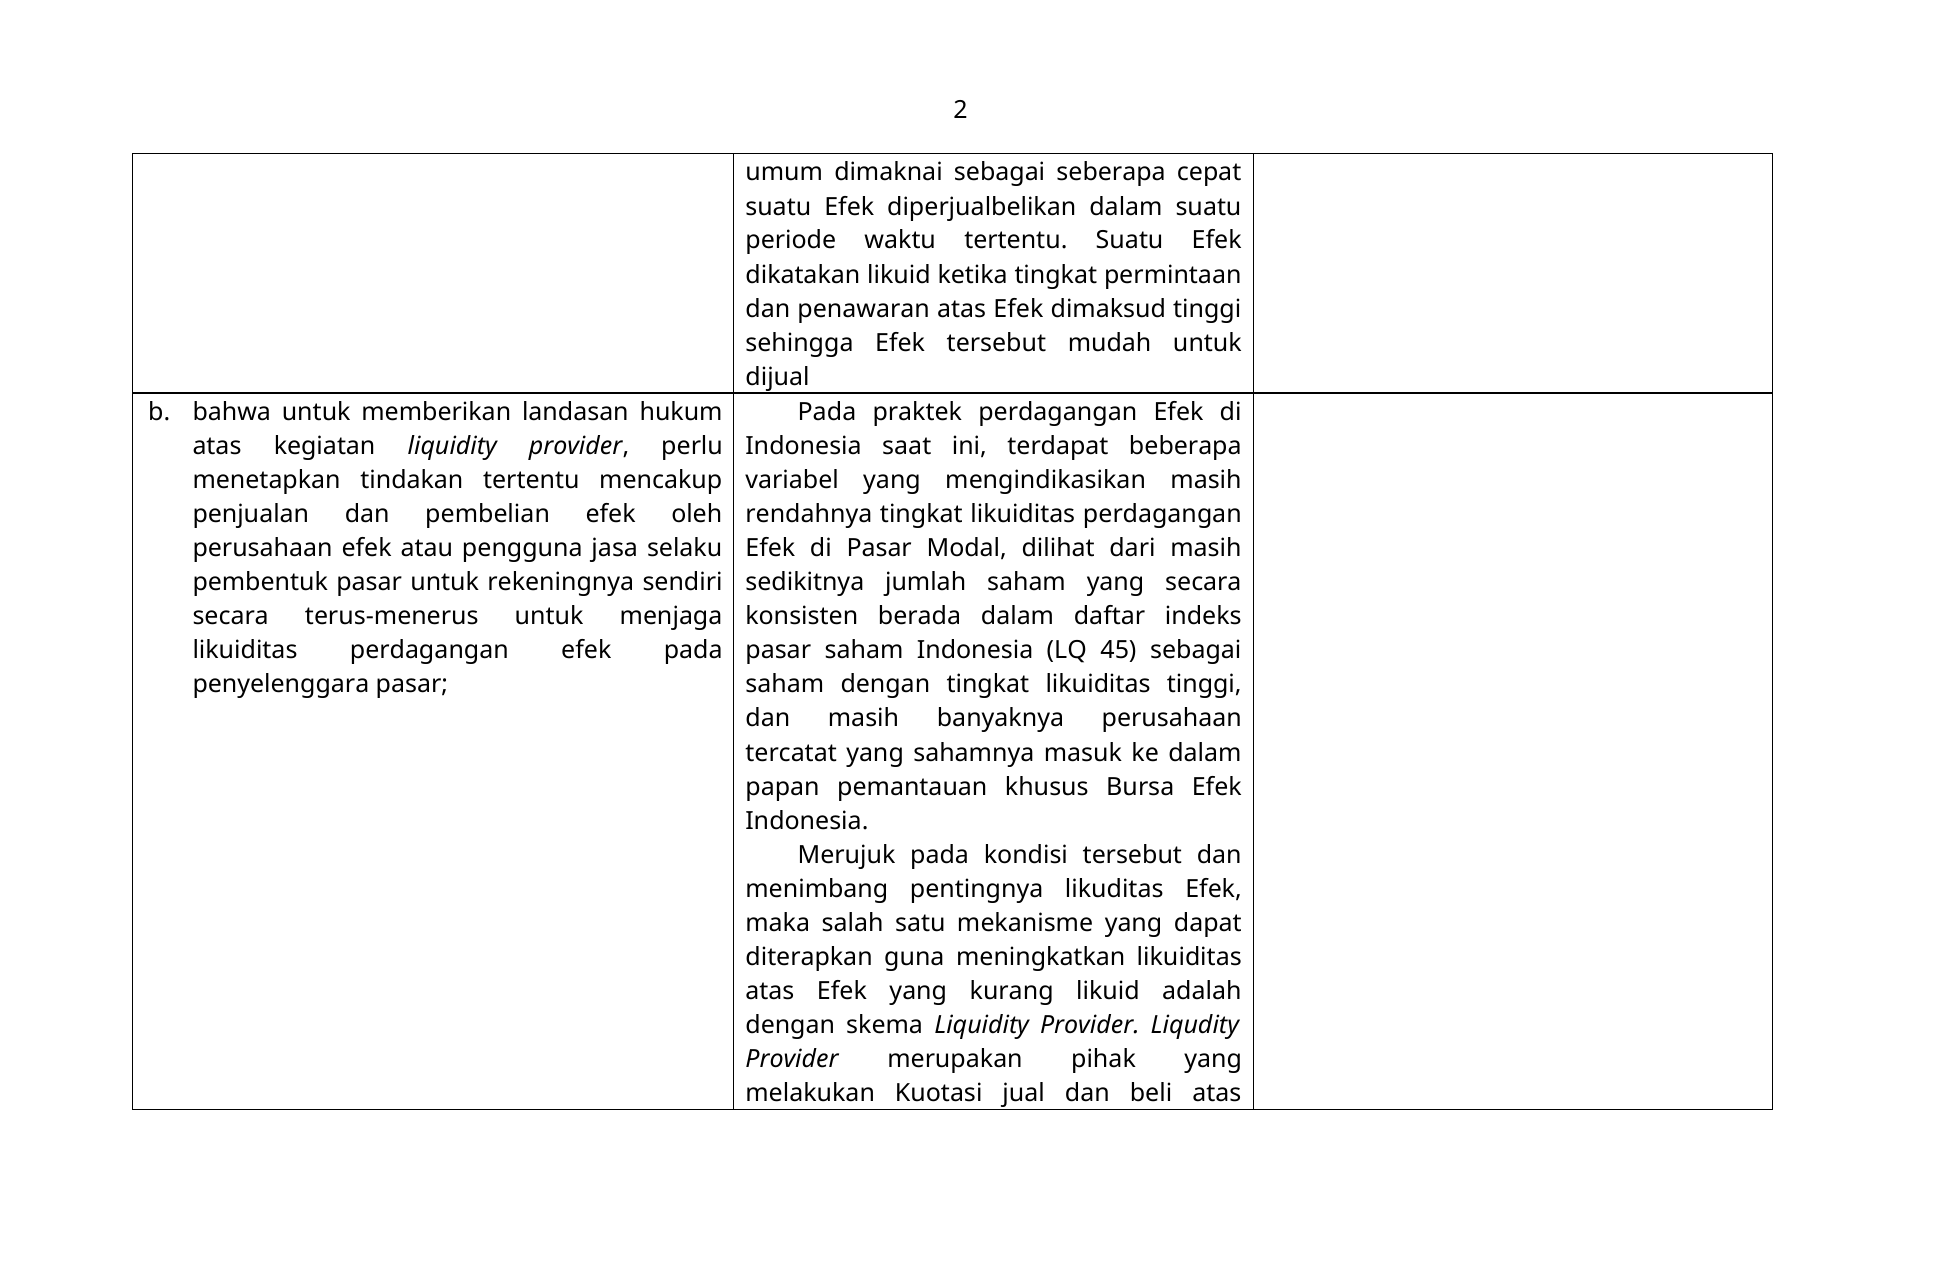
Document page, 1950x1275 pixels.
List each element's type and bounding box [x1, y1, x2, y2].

table_cell [133, 154, 733, 392]
table_cell [734, 394, 1253, 1109]
table_cell [133, 394, 733, 1109]
table_cell [734, 154, 1253, 392]
table_cell [1254, 154, 1772, 392]
table_cell [1254, 394, 1772, 1109]
